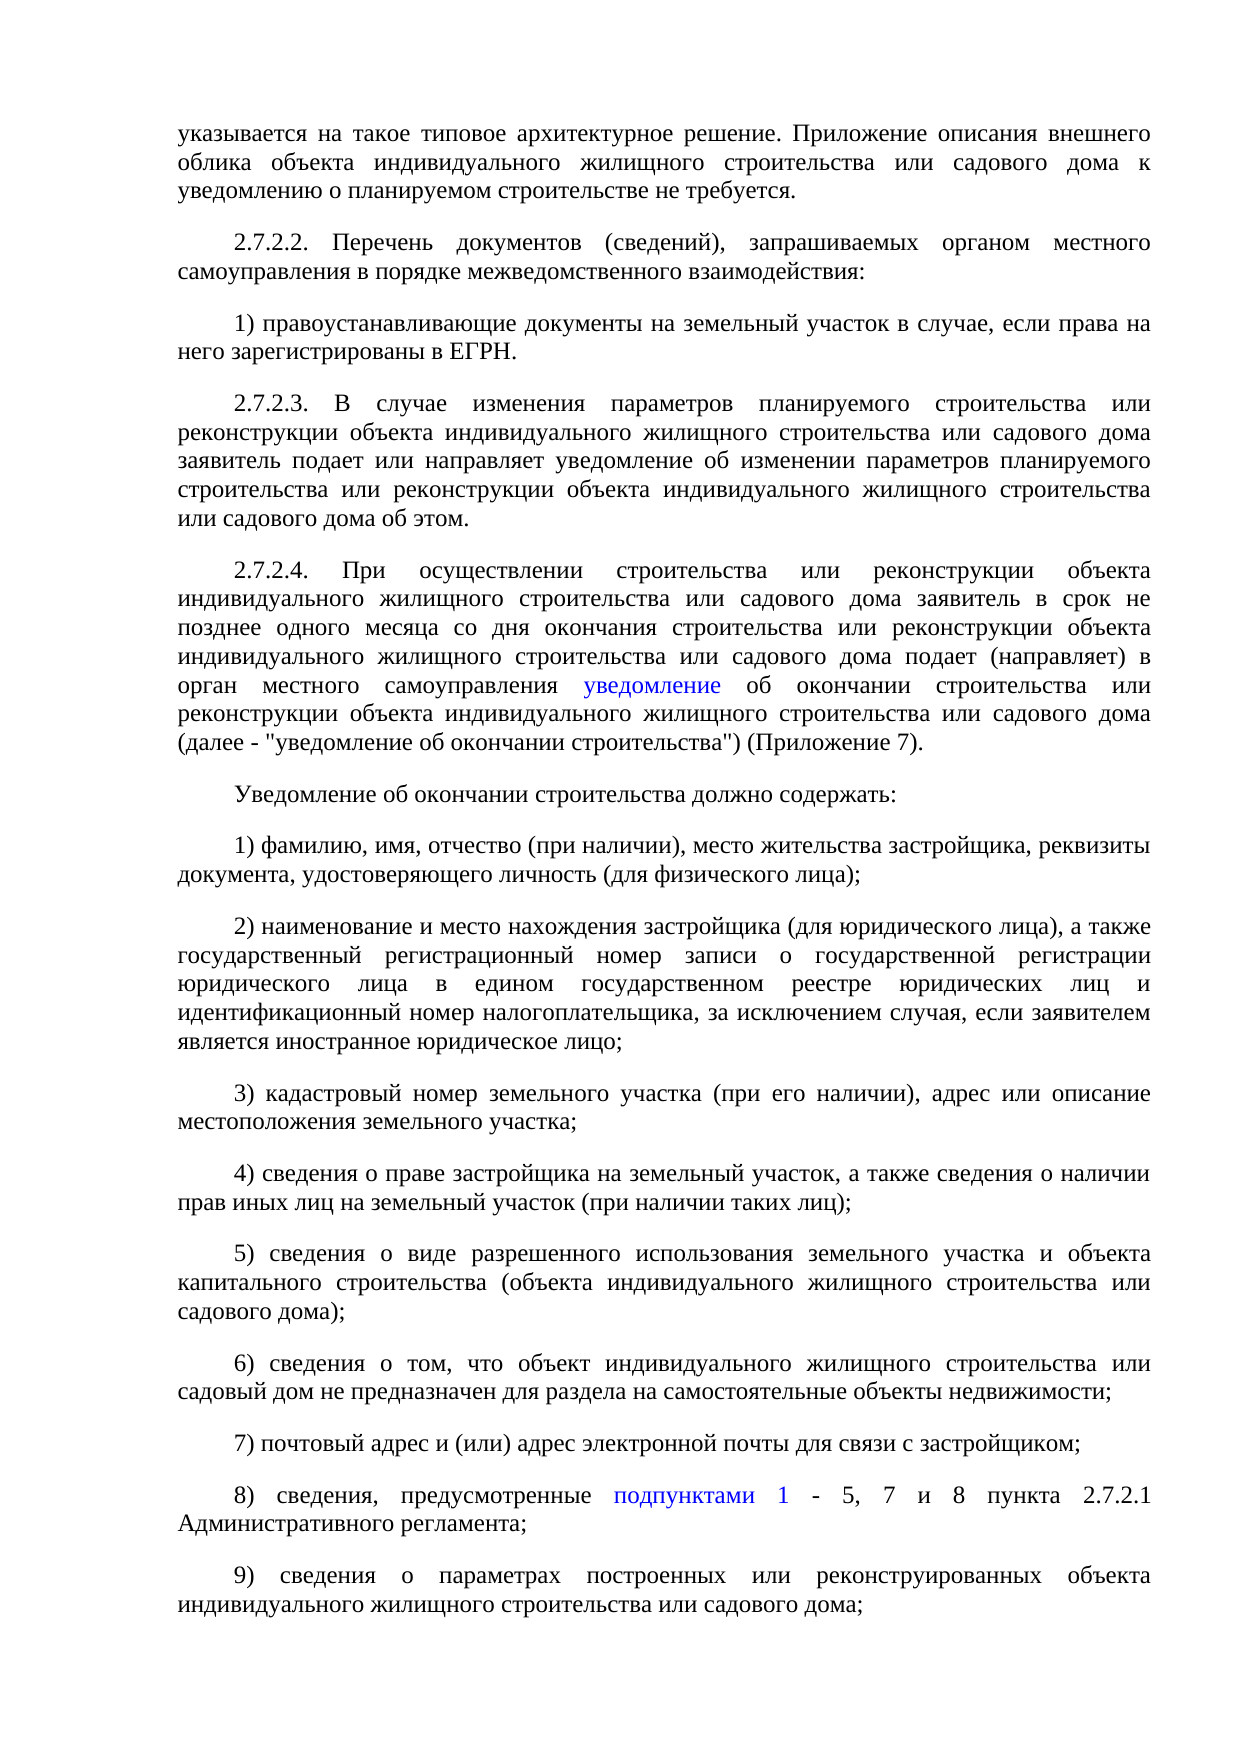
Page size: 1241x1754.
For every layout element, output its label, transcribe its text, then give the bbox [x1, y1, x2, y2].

text 4) сведения о праве застройщика на земельный участок, а также сведения о наличии прав иных лиц на земельный участок (при наличии таких лиц); [177, 1158, 1152, 1216]
text Уведомление об окончании строительства должно содержать: [177, 779, 1152, 808]
text 5) сведения о виде разрешенного использования земельного участка и объекта капитального строительства (объекта индивидуального жилищного строительства или садового дома); [177, 1238, 1152, 1325]
text 2.7.2.2. Перечень документов (сведений), запрашиваемых органом местного самоуправления в порядке межведомственного взаимодействия: [177, 227, 1152, 285]
text 2.7.2.3. В случае изменения параметров планируемого строительства или реконструкции объекта индивидуального жилищного строительства или садового дома заявитель подает или направляет уведомление об изменении параметров планируемого строительства или реконструкции объекта индивидуального жилищного строительства или садового дома об этом. [177, 388, 1152, 532]
text 9) сведения о параметрах построенных или реконструированных объекта индивидуального жилищного строительства или садового дома; [177, 1560, 1152, 1618]
text 6) сведения о том, что объект индивидуального жилищного строительства или садовый дом не предназначен для раздела на самостоятельные объекты недвижимости; [177, 1348, 1152, 1405]
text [177, 118, 1152, 204]
text 1) правоустанавливающие документы на земельный участок в случае, если права на него зарегистрированы в ЕГРН. [177, 308, 1152, 365]
text 7) почтовый адрес и (или) адрес электронной почты для связи с застройщиком; [177, 1428, 1152, 1457]
text 1) фамилию, имя, отчество (при наличии), место жительства застройщика, реквизиты документа, удостоверяющего личность (для физического лица); [177, 831, 1152, 888]
text 2.7.2.4. При осуществлении строительства или реконструкции объекта индивидуального жилищного строительства или садового дома заявитель в срок не позднее одного месяца со дня окончания строительства или реконструкции объекта индивидуального жилищного строительства или садового дома подает (направляет) в орган местного самоуправления уведомление об окончании строительства или реконструкции объекта индивидуального жилищного строительства или садового дома (далее - "уведомление об окончании строительства") (Приложение 7). [177, 555, 1152, 756]
text 2) наименование и место нахождения застройщика (для юридического лица), а также государственный регистрационный номер записи о государственной регистрации юридического лица в едином государственном реестре юридических лиц и идентификационный номер налогоплательщика, за исключением случая, если заявителем является иностранное юридическое лицо; [177, 911, 1152, 1055]
text 3) кадастровый номер земельного участка (при его наличии), адрес или описание местоположения земельного участка; [177, 1078, 1152, 1135]
text 8) сведения, предусмотренные подпунктами 1 - 5, 7 и 8 пункта 2.7.2.1 Административного регламента; [177, 1480, 1152, 1537]
